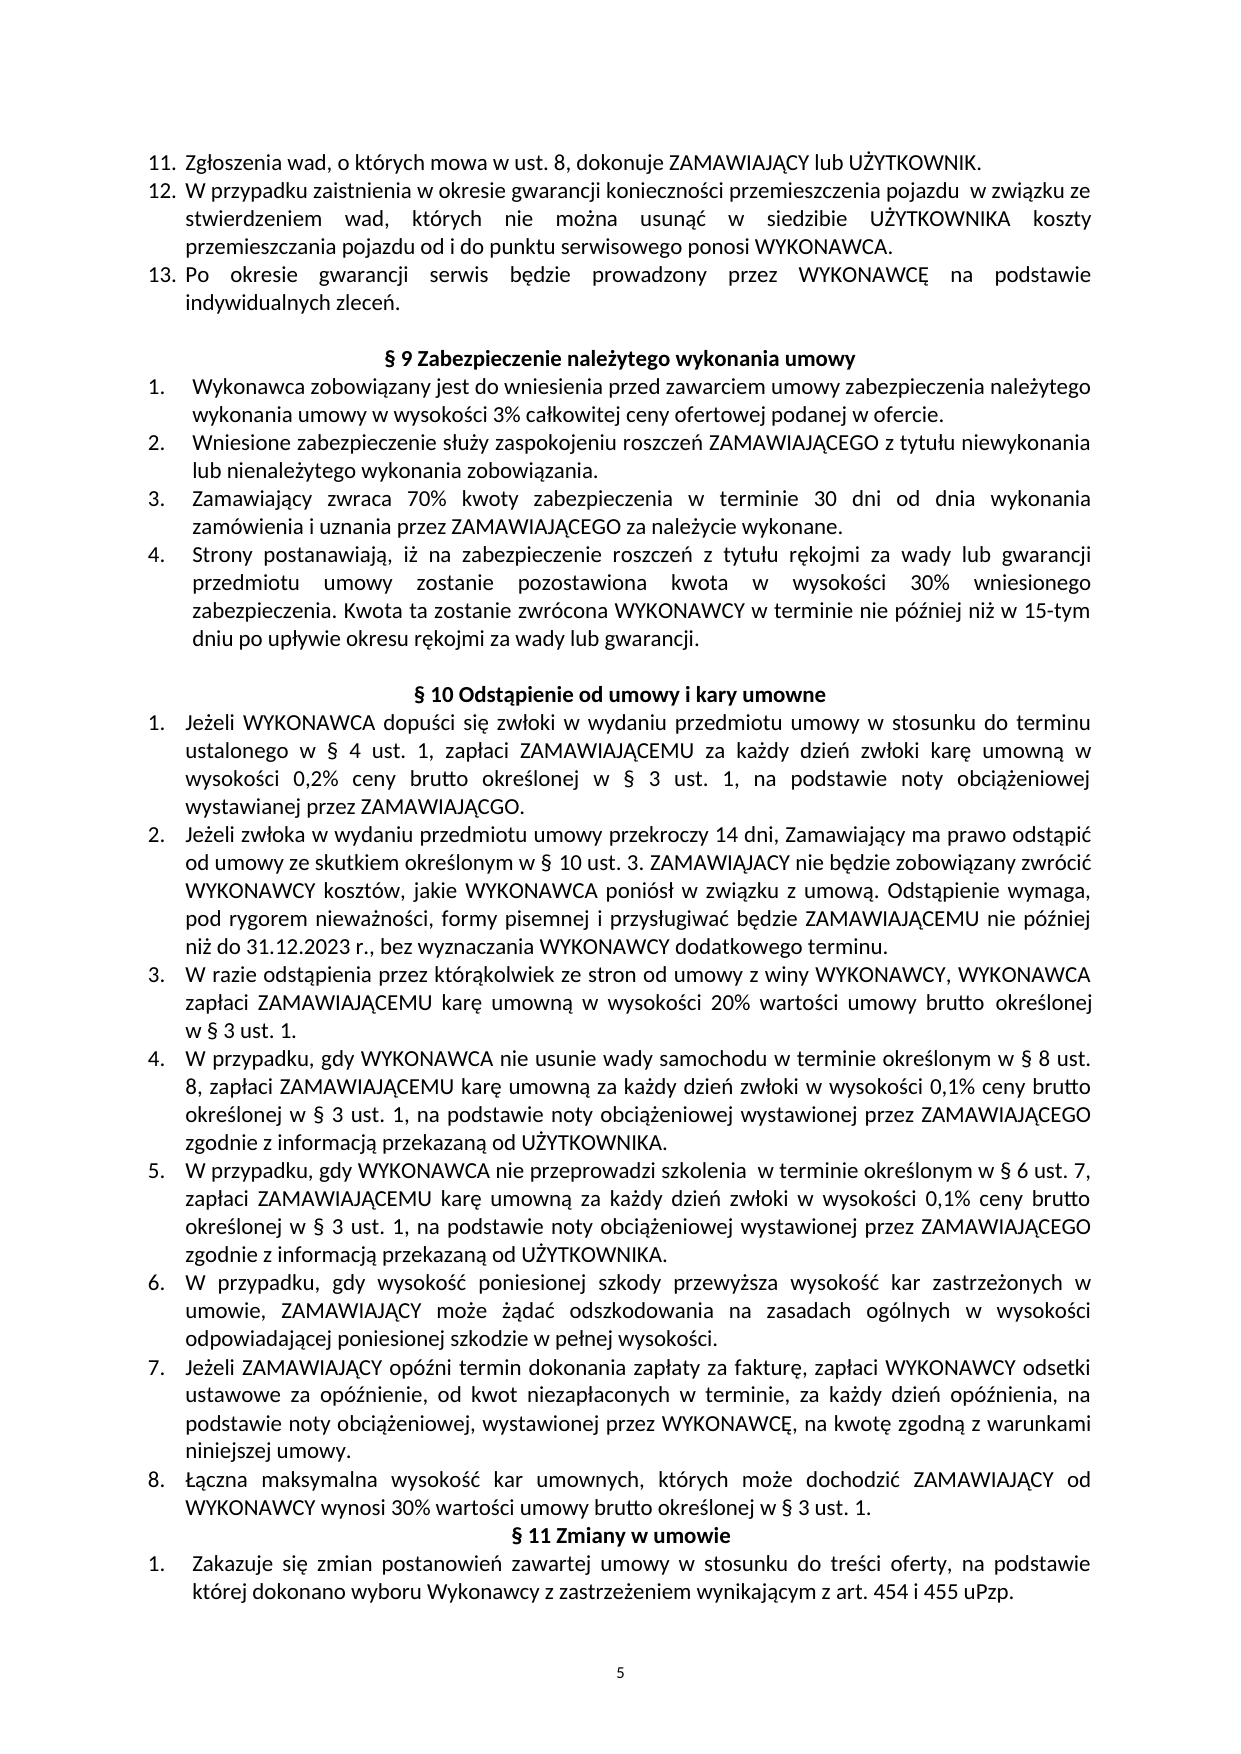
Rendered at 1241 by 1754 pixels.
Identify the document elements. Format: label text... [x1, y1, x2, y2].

list Łączna maksymalna wysokość kar umownych, których może dochodzić ZAMAWIAJĄCY od WYKONAWCY wynosi 30% wartości umowy brutto określonej w § 3 ust. 1. [148, 1465, 1092, 1521]
list W razie odstąpienia przez którąkolwiek ze stron od umowy z winy WYKONAWCY, WYKONAWCA zapłaci ZAMAWIAJĄCEMU karę umowną w wysokości 20% wartości umowy brutto określonej w § 3 ust. 1. [148, 960, 1092, 1044]
text 4. Strony postanawiają, iż na zabezpieczenie roszczeń z tytułu rękojmi za wady lub gwarancji przedmiotu umowy zostanie pozostawiona kwota w wysokości 30% wniesionego zabezpieczenia. Kwota ta zostanie zwrócona WYKONAWCY w terminie nie później niż w 15-tym dniu po upływie okresu rękojmi za wady lub gwarancji. [148, 540, 1092, 652]
text § 10 Odstąpienie od umowy i kary umowne [148, 680, 1092, 708]
list Jeżeli WYKONAWCA dopuści się zwłoki w wydaniu przedmiotu umowy w stosunku do terminu ustalonego w § 4 ust. 1, zapłaci ZAMAWIAJĄCEMU za każdy dzień zwłoki karę umowną w wysokości 0,2% ceny brutto określonej w § 3 ust. 1, na podstawie noty obciążeniowej wystawianej przez ZAMAWIAJĄCGO. [148, 708, 1092, 820]
text 1. Wykonawca zobowiązany jest do wniesienia przed zawarciem umowy zabezpieczenia należytego wykonania umowy w wysokości 3% całkowitej ceny ofertowej podanej w ofercie. [148, 372, 1092, 428]
text § 11 Zmiany w umowie [148, 1521, 1094, 1549]
text § 9 Zabezpieczenie należytego wykonania umowy [148, 344, 1092, 372]
list W przypadku, gdy wysokość poniesionej szkody przewyższa wysokość kar zastrzeżonych w umowie, ZAMAWIAJĄCY może żądać odszkodowania na zasadach ogólnych w wysokości odpowiadającej poniesionej szkodzie w pełnej wysokości. [148, 1268, 1092, 1353]
list Zakazuje się zmian postanowień zawartej umowy w stosunku do treści oferty, na podstawie której dokonano wyboru Wykonawcy z zastrzeżeniem wynikającym z art. 454 i 455 uPzp. [148, 1549, 1092, 1605]
list W przypadku zaistnienia w okresie gwarancji konieczności przemieszczenia pojazdu w związku ze stwierdzeniem wad, których nie można usunąć w siedzibie UŻYTKOWNIKA koszty przemieszczania pojazdu od i do punktu serwisowego ponosi WYKONAWCA. [148, 176, 1092, 260]
list Po okresie gwarancji serwis będzie prowadzony przez WYKONAWCĘ na podstawie indywidualnych zleceń. [148, 260, 1092, 316]
list Jeżeli zwłoka w wydaniu przedmiotu umowy przekroczy 14 dni, Zamawiający ma prawo odstąpić od umowy ze skutkiem określonym w § 10 ust. 3. ZAMAWIĄJACY nie będzie zobowiązany zwrócić WYKONAWCY kosztów, jakie WYKONAWCA poniósł w związku z umową. Odstąpienie wymaga, pod rygorem nieważności, formy pisemnej i przysługiwać będzie ZAMAWIAJĄCEMU nie później niż do 31.12.2023 r., bez wyznaczania WYKONAWCY dodatkowego terminu. [148, 820, 1092, 960]
list W przypadku, gdy WYKONAWCA nie usunie wady samochodu w terminie określonym w § 8 ust. 8, zapłaci ZAMAWIAJĄCEMU karę umowną za każdy dzień zwłoki w wysokości 0,1% ceny brutto określonej w § 3 ust. 1, na podstawie noty obciążeniowej wystawionej przez ZAMAWIAJĄCEGO zgodnie z informacją przekazaną od UŻYTKOWNIKA. [148, 1044, 1092, 1156]
text 2. Wniesione zabezpieczenie służy zaspokojeniu roszczeń ZAMAWIAJĄCEGO z tytułu niewykonania lub nienależytego wykonania zobowiązania. [148, 428, 1092, 484]
list Zgłoszenia wad, o których mowa w ust. 8, dokonuje ZAMAWIAJĄCY lub UŻYTKOWNIK. [148, 148, 1092, 176]
list Jeżeli ZAMAWIAJĄCY opóźni termin dokonania zapłaty za fakturę, zapłaci WYKONAWCY odsetki ustawowe za opóźnienie, od kwot niezapłaconych w terminie, za każdy dzień opóźnienia, na podstawie noty obciążeniowej, wystawionej przez WYKONAWCĘ, na kwotę zgodną z warunkami niniejszej umowy. [148, 1353, 1092, 1465]
list W przypadku, gdy WYKONAWCA nie przeprowadzi szkolenia w terminie określonym w § 6 ust. 7, zapłaci ZAMAWIAJĄCEMU karę umowną za każdy dzień zwłoki w wysokości 0,1% ceny brutto określonej w § 3 ust. 1, na podstawie noty obciążeniowej wystawionej przez ZAMAWIAJĄCEGO zgodnie z informacją przekazaną od UŻYTKOWNIKA. [148, 1156, 1092, 1268]
text 3. Zamawiający zwraca 70% kwoty zabezpieczenia w terminie 30 dni od dnia wykonania zamówienia i uznania przez ZAMAWIAJĄCEGO za należycie wykonane. [148, 484, 1092, 540]
